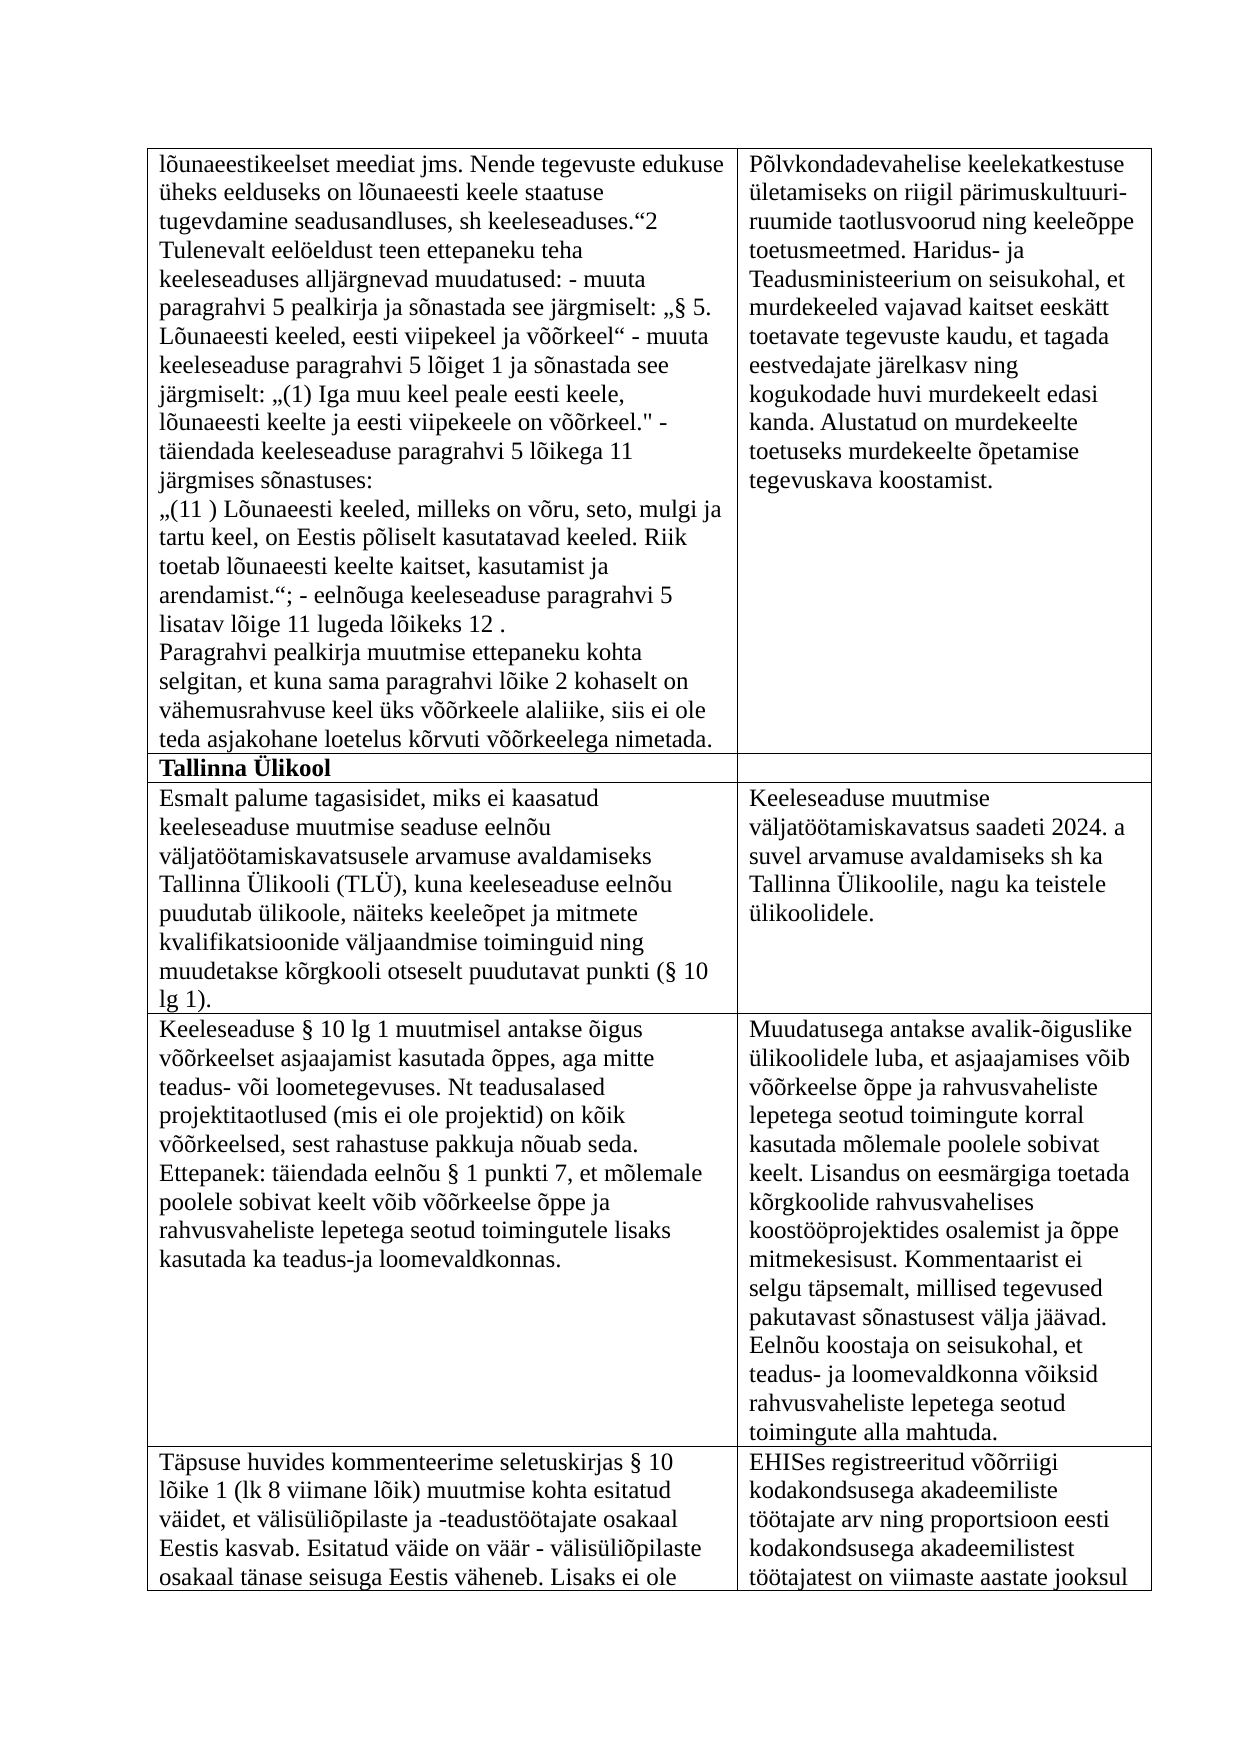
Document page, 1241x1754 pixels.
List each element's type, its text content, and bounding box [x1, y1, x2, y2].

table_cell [738, 149, 1151, 752]
table_cell Muudatusega antakse avalik-õiguslike ülikoolidele luba, et asjaajamises võib võõrkeelse õppe ja rahvusvaheliste lepetega seotud toimingute korral kasutada mõlemale poolele sobivat keelt. Lisandus on eesmärgiga toetada kõrgkoolide rahvusvahelises koostööprojektides osalemist ja õppe mitmekesisust. Kommentaarist ei selgu täpsemalt, millised tegevused pakutavast sõnastusest välja jäävad. Eelnõu koostaja on seisukohal, et teadus- ja loomevaldkonna võiksid rahvusvaheliste lepetega seotud toimingute alla mahtuda. [738, 1014, 1151, 1446]
table_cell Keeleseaduse § 10 lg 1 muutmisel antakse õigus võõrkeelset asjaajamist kasutada õppes, aga mitte teadus- või loometegevuses. Nt teadusalased projektitaotlused (mis ei ole projektid) on kõik võõrkeelsed, sest rahastuse pakkuja nõuab seda. Ettepanek: täiendada eelnõu § 1 punkti 7, et mõlemale poolele sobivat keelt võib võõrkeelse õppe ja rahvusvaheliste lepetega seotud toimingutele lisaks kasutada ka teadus-ja loomevaldkonnas. [148, 1014, 737, 1446]
table_cell Keeleseaduse muutmise väljatöötamiskavatsus saadeti 2024. a suvel arvamuse avaldamiseks sh ka Tallinna Ülikoolile, nagu ka teistele ülikoolidele. [738, 783, 1151, 1013]
table_cell Tallinna Ülikool [148, 754, 737, 782]
table_cell [738, 754, 1151, 782]
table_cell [148, 149, 737, 752]
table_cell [738, 1447, 1151, 1590]
table_cell Esmalt palume tagasisidet, miks ei kaasatud keeleseaduse muutmise seaduse eelnõu väljatöötamiskavatsusele arvamuse avaldamiseks Tallinna Ülikooli (TLÜ), kuna keeleseaduse eelnõu puudutab ülikoole, näiteks keeleõpet ja mitmete kvalifikatsioonide väljaandmise toiminguid ning muudetakse kõrgkooli otseselt puudutavat punkti (§ 10 lg 1). [148, 783, 737, 1013]
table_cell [148, 1447, 737, 1590]
